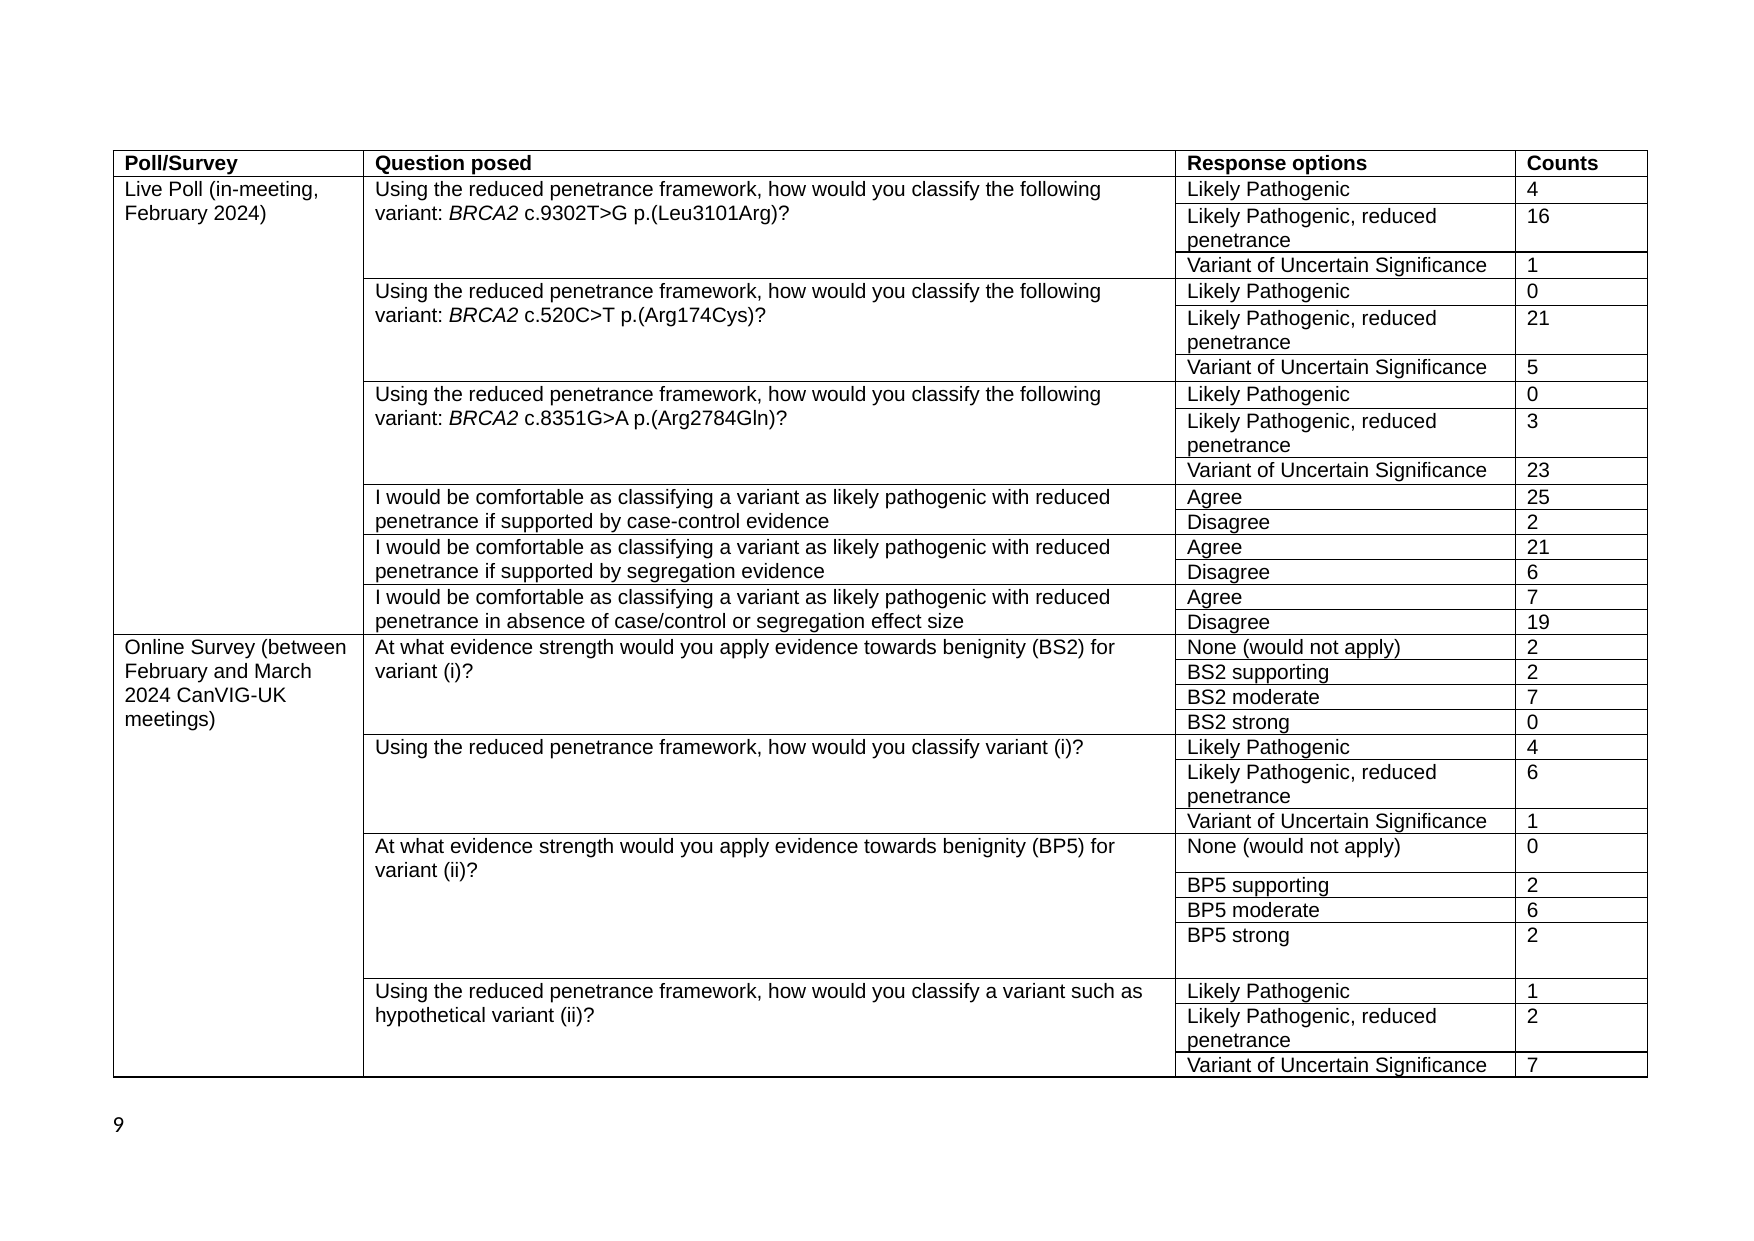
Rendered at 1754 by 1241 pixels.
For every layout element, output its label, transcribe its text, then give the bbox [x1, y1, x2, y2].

table_header Poll/Survey [114, 151, 363, 176]
table_cell BS2 moderate [1176, 685, 1515, 709]
table_cell 6 [1516, 898, 1647, 922]
table_cell Using the reduced penetrance framework, how would you classify the following variant: BRCA2 c.520C>T p.(Arg174Cys)? [364, 279, 1175, 381]
table_cell 7 [1516, 1053, 1647, 1076]
table_cell Disagree [1176, 560, 1515, 584]
table_cell 2 [1516, 923, 1647, 977]
table_cell I would be comfortable as classifying a variant as likely pathogenic with reduced penetrance if supported by segregation evidence [364, 535, 1175, 584]
table_cell 3 [1516, 409, 1647, 457]
table_cell 16 [1516, 204, 1647, 251]
table_cell At what evidence strength would you apply evidence towards benignity (BS2) for variant (i)? [364, 635, 1175, 734]
table_cell 4 [1516, 177, 1647, 202]
table_cell BS2 strong [1176, 710, 1515, 734]
table_cell Using the reduced penetrance framework, how would you classify variant (i)? [364, 735, 1175, 833]
table_cell BP5 moderate [1176, 898, 1515, 922]
table_cell Variant of Uncertain Significance [1176, 253, 1515, 278]
table_cell 7 [1516, 685, 1647, 709]
table_header Question posed [364, 151, 1175, 176]
table_cell Likely Pathogenic [1176, 735, 1515, 759]
table_cell I would be comfortable as classifying a variant as likely pathogenic with reduced penetrance in absence of case/control or segregation effect size [364, 585, 1175, 634]
table_cell 4 [1516, 735, 1647, 759]
table_cell Likely Pathogenic, reduced penetrance [1176, 1004, 1515, 1051]
table_cell BP5 strong [1176, 923, 1515, 977]
table_cell Using the reduced penetrance framework, how would you classify the following variant: BRCA2 c.8351G>A p.(Arg2784Gln)? [364, 382, 1175, 484]
table_cell Variant of Uncertain Significance [1176, 355, 1515, 381]
table_cell None (would not apply) [1176, 834, 1515, 872]
table_cell 5 [1516, 355, 1647, 381]
table_cell 0 [1516, 279, 1647, 305]
table_cell 21 [1516, 306, 1647, 354]
table_cell 23 [1516, 458, 1647, 484]
table_cell Live Poll (in-meeting, February 2024) [114, 177, 363, 634]
table_cell 19 [1516, 610, 1647, 634]
table_cell Disagree [1176, 610, 1515, 634]
table_cell Likely Pathogenic, reduced penetrance [1176, 409, 1515, 457]
table_cell 0 [1516, 834, 1647, 872]
table_cell Likely Pathogenic, reduced penetrance [1176, 204, 1515, 251]
table_cell BS2 supporting [1176, 660, 1515, 684]
table_header Response options [1176, 151, 1515, 176]
table_cell At what evidence strength would you apply evidence towards benignity (BP5) for variant (ii)? [364, 834, 1175, 977]
table_cell Likely Pathogenic [1176, 279, 1515, 305]
table_cell Using the reduced penetrance framework, how would you classify the following variant: BRCA2 c.9302T>G p.(Leu3101Arg)? [364, 177, 1175, 278]
table_cell 2 [1516, 510, 1647, 534]
table_cell 0 [1516, 710, 1647, 734]
table_cell 2 [1516, 660, 1647, 684]
table_cell Variant of Uncertain Significance [1176, 458, 1515, 484]
table_cell Agree [1176, 485, 1515, 509]
table_cell 1 [1516, 809, 1647, 833]
table_cell 6 [1516, 760, 1647, 808]
table_cell Variant of Uncertain Significance [1176, 809, 1515, 833]
table_cell 2 [1516, 1004, 1647, 1051]
table_cell 1 [1516, 253, 1647, 278]
table_cell 2 [1516, 635, 1647, 659]
table_cell 1 [1516, 979, 1647, 1002]
table_header Counts [1516, 151, 1647, 176]
table_cell None (would not apply) [1176, 635, 1515, 659]
table_cell Likely Pathogenic, reduced penetrance [1176, 760, 1515, 808]
table_cell 21 [1516, 535, 1647, 559]
table_cell Likely Pathogenic [1176, 382, 1515, 408]
table_cell Likely Pathogenic, reduced penetrance [1176, 306, 1515, 354]
table_cell Likely Pathogenic [1176, 177, 1515, 202]
table_cell Variant of Uncertain Significance [1176, 1053, 1515, 1076]
table_cell Online Survey (between February and March 2024 CanVIG-UK meetings) [114, 635, 363, 1076]
table_cell BP5 supporting [1176, 873, 1515, 897]
table_cell Agree [1176, 585, 1515, 609]
table_cell 7 [1516, 585, 1647, 609]
table_cell I would be comfortable as classifying a variant as likely pathogenic with reduced penetrance if supported by case-control evidence [364, 485, 1175, 534]
table_cell 6 [1516, 560, 1647, 584]
table_cell 2 [1516, 873, 1647, 897]
table_cell 0 [1516, 382, 1647, 408]
table_cell 25 [1516, 485, 1647, 509]
table_cell Likely Pathogenic [1176, 979, 1515, 1002]
table_cell Using the reduced penetrance framework, how would you classify a variant such as hypothetical variant (ii)? [364, 979, 1175, 1076]
table_cell Agree [1176, 535, 1515, 559]
table_cell Disagree [1176, 510, 1515, 534]
